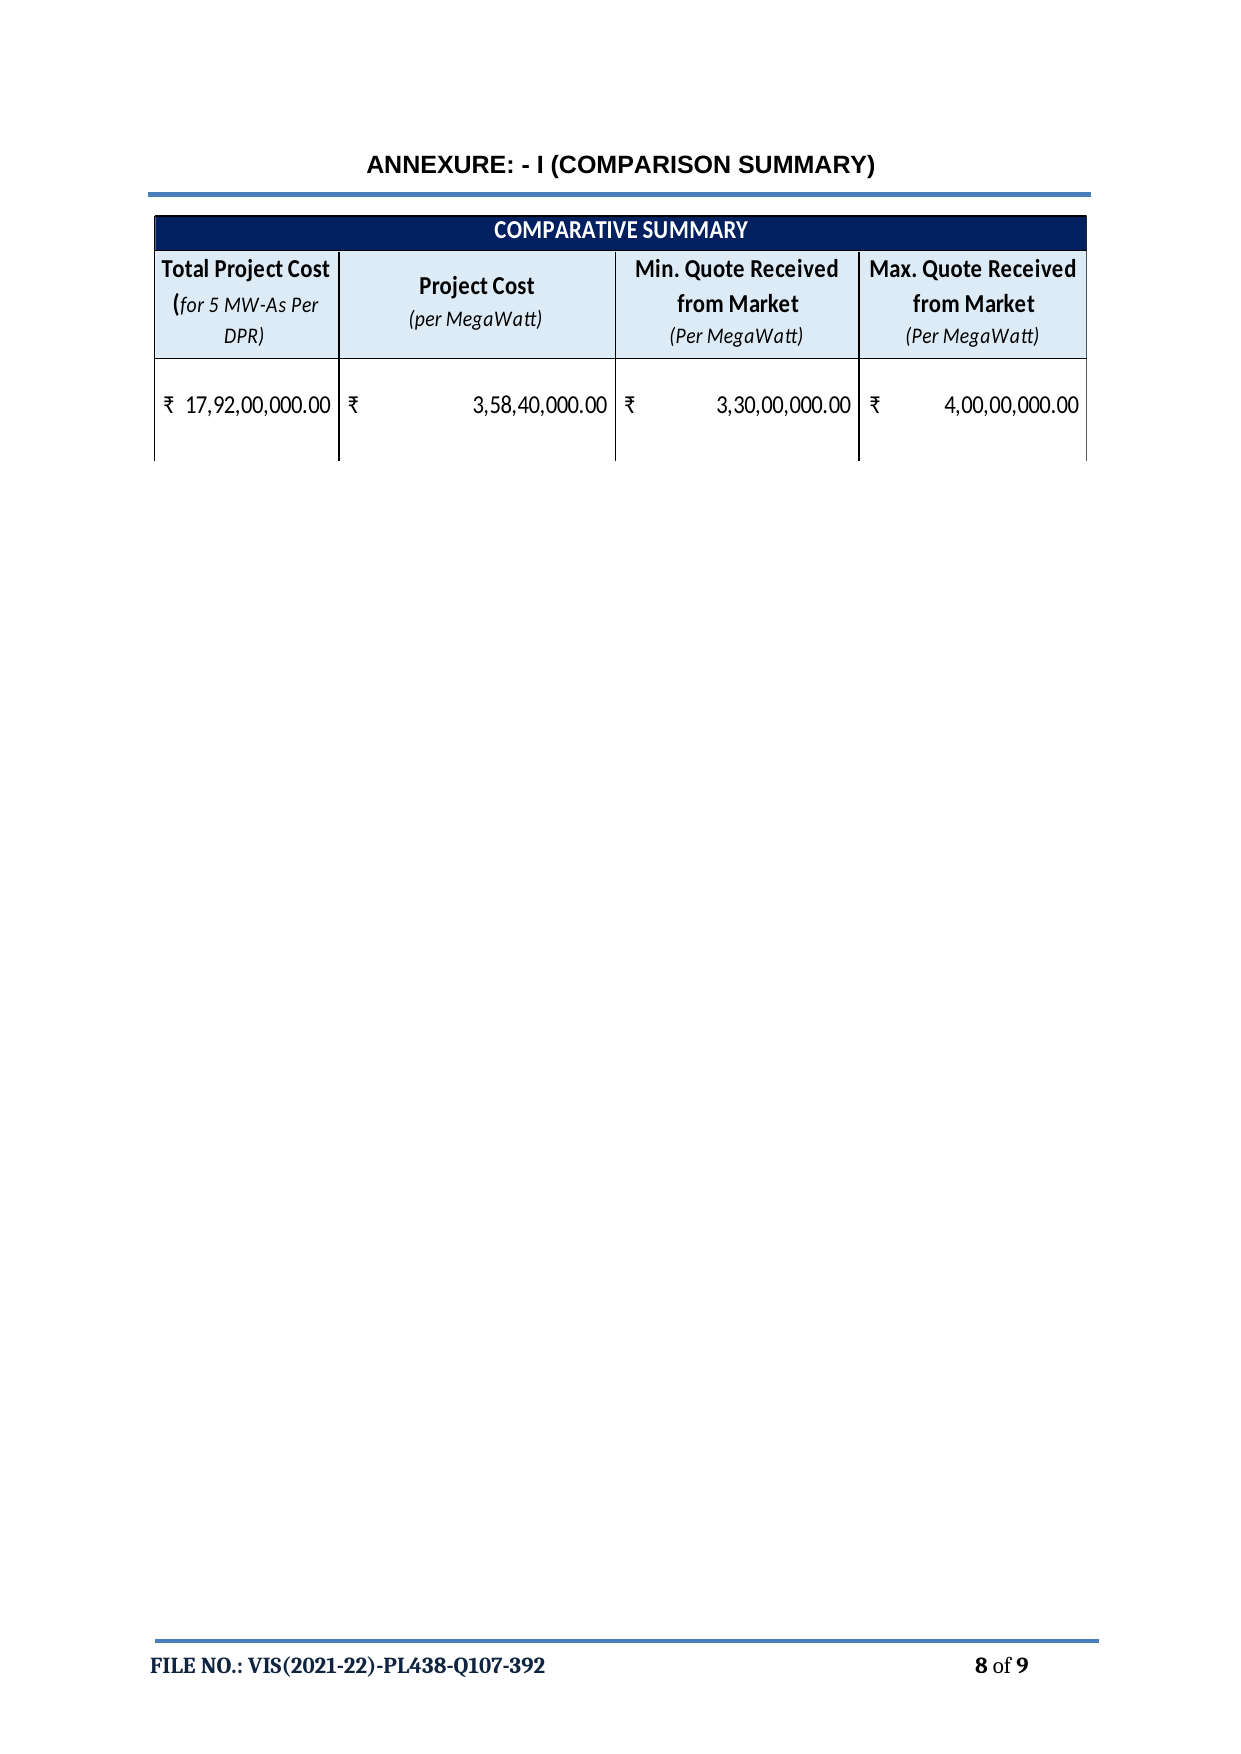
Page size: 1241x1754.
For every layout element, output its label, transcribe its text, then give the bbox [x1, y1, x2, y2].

subtitle ANNEXURE: - I (COMPARISON SUMMARY) [150, 150, 1092, 179]
